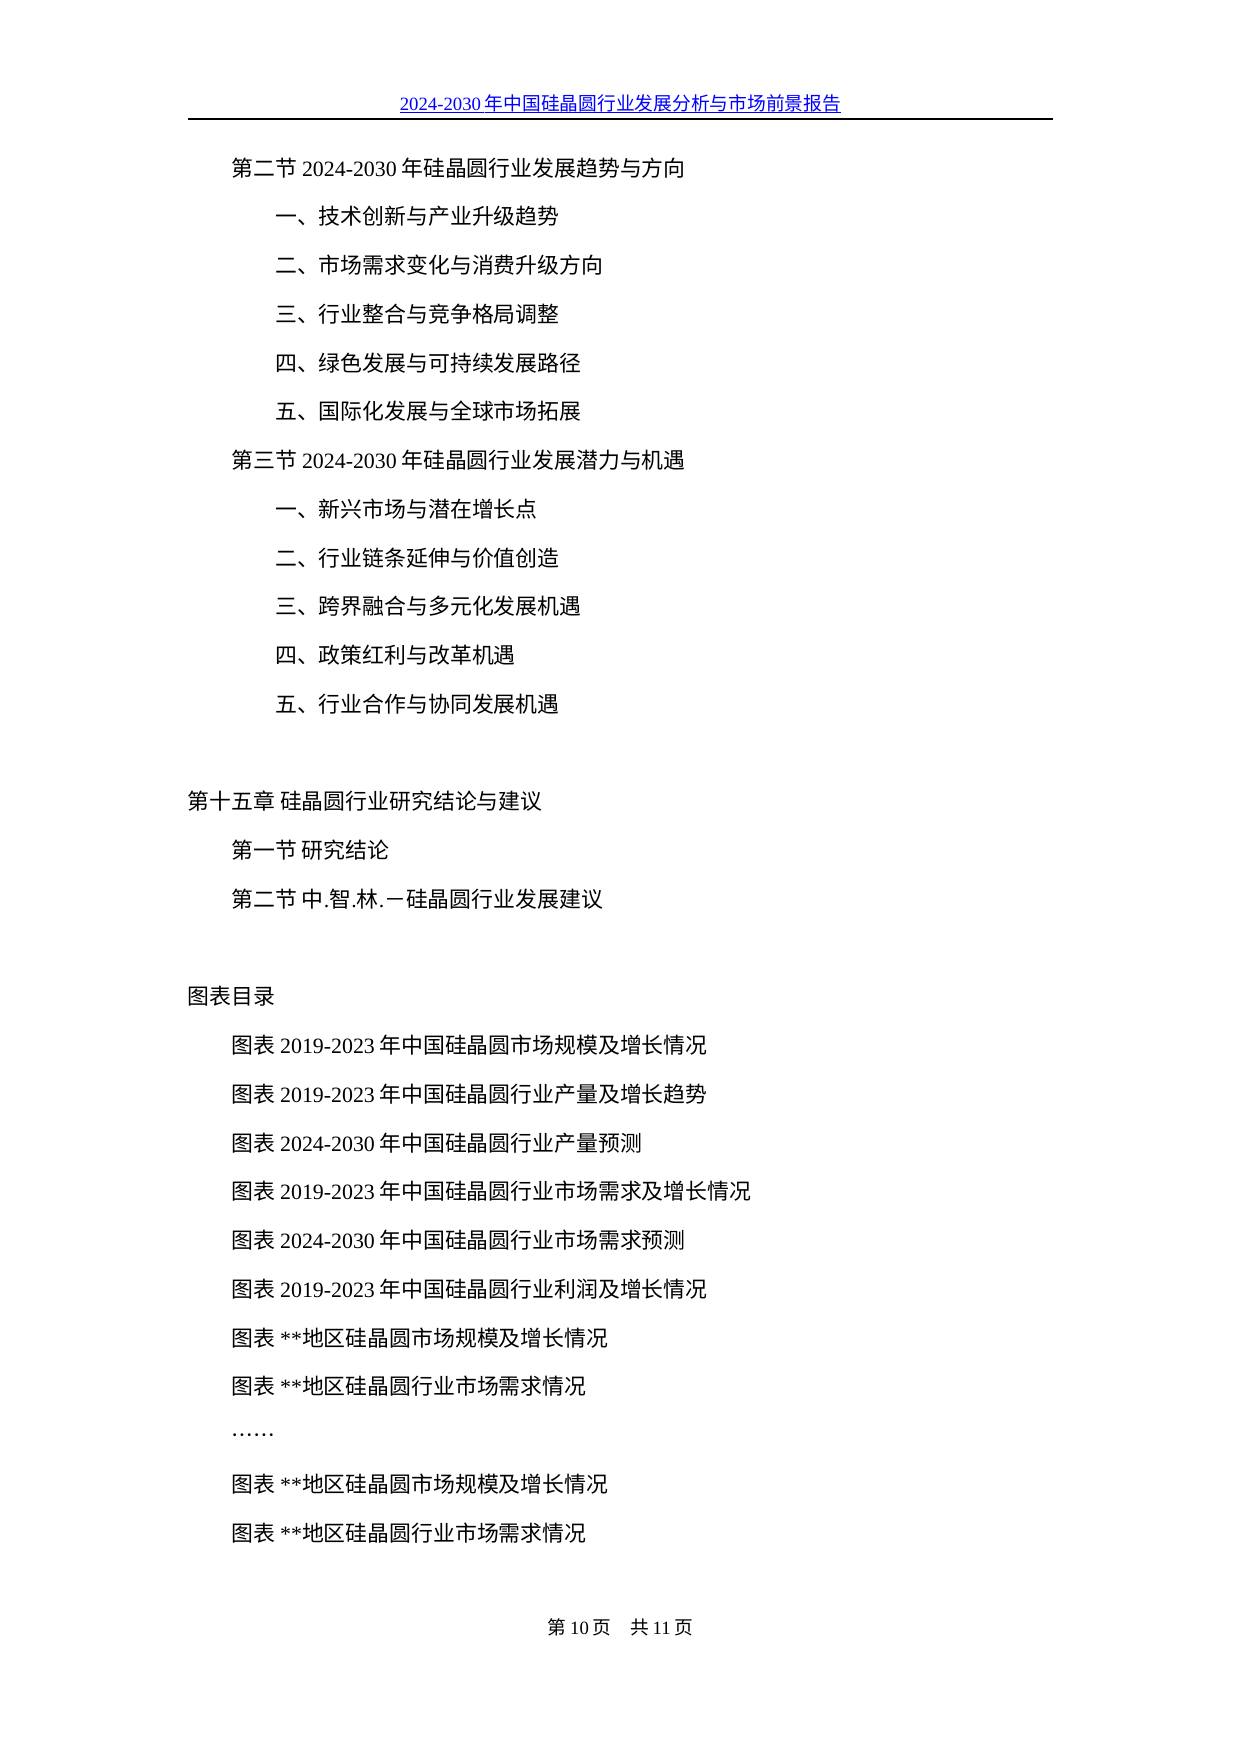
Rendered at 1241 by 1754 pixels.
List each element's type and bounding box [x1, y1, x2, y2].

text [187, 150, 1053, 1548]
